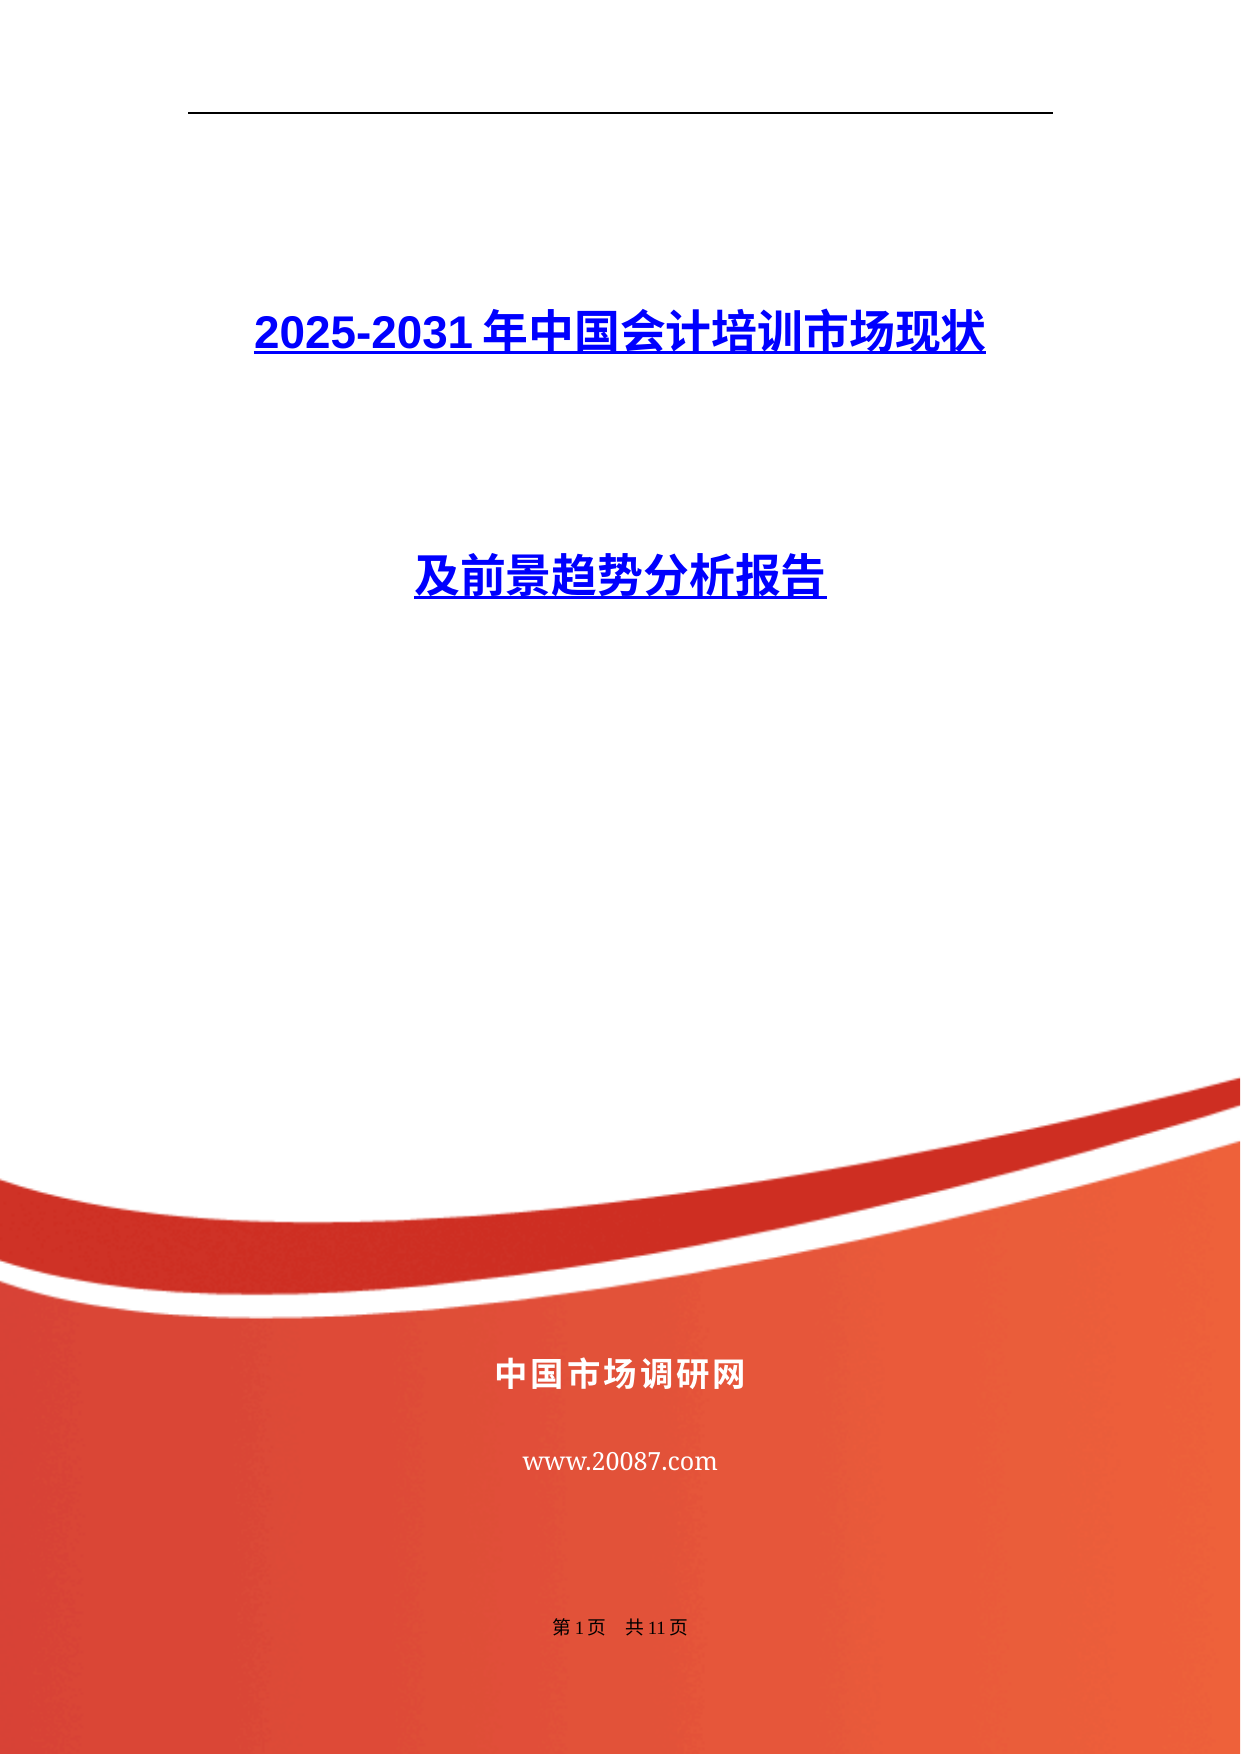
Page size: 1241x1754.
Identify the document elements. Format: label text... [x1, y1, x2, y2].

picture [0, 1006, 1241, 1754]
subtitle 中国市场调研网 [187, 1339, 1053, 1404]
table_header 2025-2031年中国会计培训市场现状及前景趋势分析报告 [188, 207, 1053, 773]
text www.20087.com [187, 1428, 1053, 1493]
